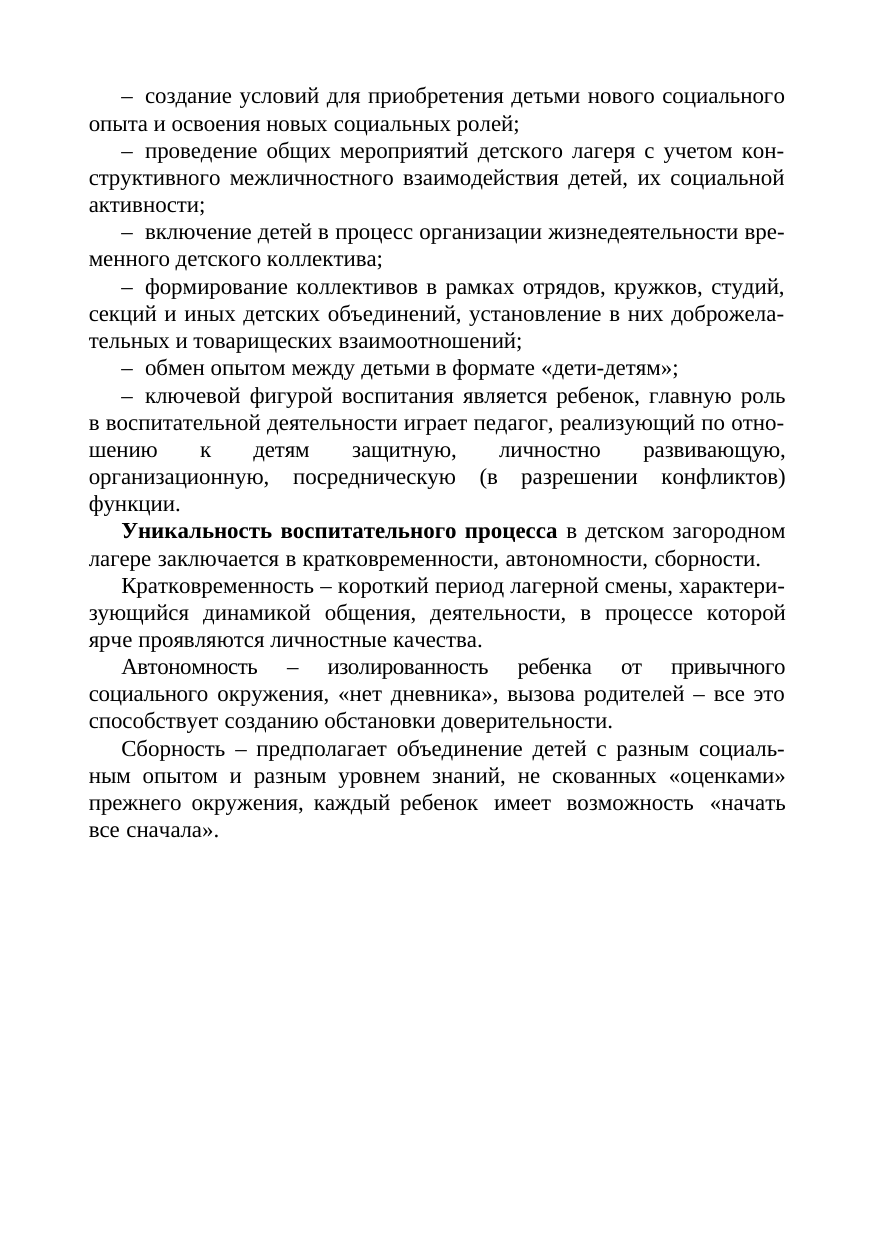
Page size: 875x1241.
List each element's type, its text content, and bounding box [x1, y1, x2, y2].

text Кратковременность – короткий период лагерной смены, характери- зующийся динамикой общения, деятельности, в процессе которой ярче проявляются личностные качества. [88, 572, 786, 652]
text Уникальность воспитательного процесса в детском загородном лагере заключается в кратковременности, автономности, сборности. [88, 517, 786, 571]
list включение детей в процесс организации жизнедеятельности вре- менного детского коллектива; [88, 218, 786, 272]
list формирование коллективов в рамках отрядов, кружков, студий, секций и иных детских объединений, установление в них доброжела- тельных и товарищеских взаимоотношений; [88, 273, 786, 353]
text Сборность – предполагает объединение детей с разным социаль- ным опытом и разным уровнем знаний, не скованных «оценками» прежнего окружения, каждый ребенок имеет возможность «начать все сначала». [88, 735, 786, 843]
list проведение общих мероприятий детского лагеря с учетом кон- структивного межличностного взаимодействия детей, их социальной активности; [88, 137, 786, 217]
text Автономность – изолированность ребенка от привычного социального окружения, «нет дневника», вызова родителей – все это способствует созданию обстановки доверительности. [88, 653, 786, 734]
list ключевой фигурой воспитания является ребенок, главную роль в воспитательной деятельности играет педагог, реализующий по отно- шению к детям защитную, личностно развивающую, организационную, посредническую (в разрешении конфликтов) функции. [88, 382, 786, 516]
list создание условий для приобретения детьми нового социального опыта и освоения новых социальных ролей; [88, 82, 786, 136]
list обмен опытом между детьми в формате «дети-детям»; [121, 354, 799, 381]
